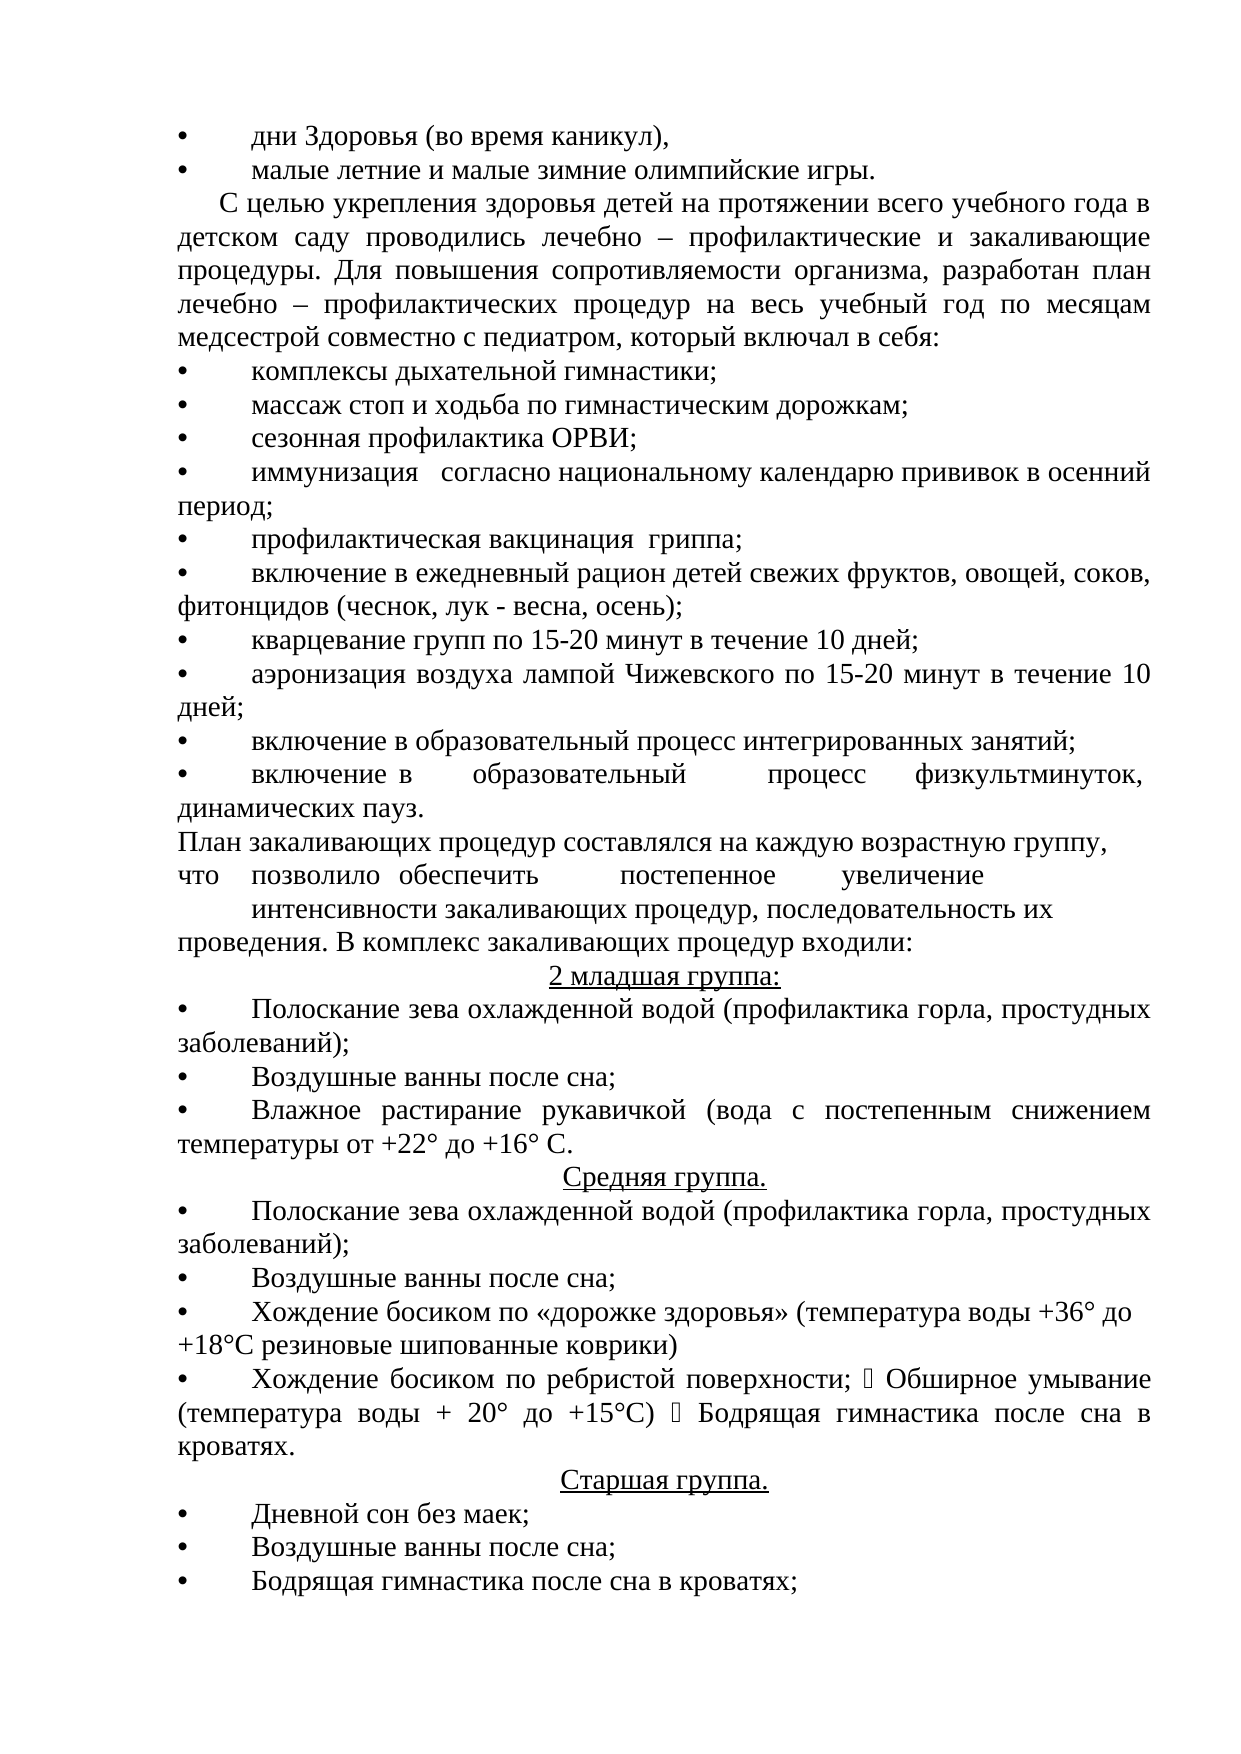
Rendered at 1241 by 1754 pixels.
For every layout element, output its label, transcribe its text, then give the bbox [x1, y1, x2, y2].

list Хождение босиком по «дорожке здоровья» (температура воды +36° до [177, 1294, 1152, 1327]
text Средняя группа. [177, 1159, 1152, 1193]
list малые летние и малые зимние олимпийские игры. [177, 152, 1152, 185]
list включение в образовательный процесс интегрированных занятий; [177, 723, 1152, 757]
list включение в образовательный процесс физкультминуток, динамических пауз. [177, 757, 1152, 824]
list Воздушные ванны после сна; [177, 1059, 1152, 1092]
list Воздушные ванны после сна; [177, 1529, 1152, 1563]
list Хождение босиком по ребристой поверхности; Обширное умывание (температура воды + 20° до +15°С) Бодрящая гимнастика после сна в кроватях. [177, 1361, 1152, 1462]
list Дневной сон без маек; [177, 1496, 1152, 1529]
text С целью укрепления здоровья детей на протяжении всего учебного года в детском саду проводились лечебно – профилактические и закаливающие процедуры. Для повышения сопротивляемости организма, разработан план лечебно – профилактических процедур на весь учебный год по месяцам медсестрой совместно с педиатром, который включал в себя: [177, 185, 1152, 353]
list иммунизация согласно национальному календарю прививок в осенний период; [177, 454, 1152, 521]
list Влажное растирание рукавичкой (вода с постепенным снижением температуры от +22° до +16° С. [177, 1092, 1152, 1159]
list включение в ежедневный рацион детей свежих фруктов, овощей, соков, фитонцидов (чеснок, лук - весна, осень); [177, 555, 1152, 622]
list комплексы дыхательной гимнастики; [177, 353, 1152, 387]
list кварцевание групп по 15-20 минут в течение 10 дней; [177, 622, 1152, 656]
text 2 младшая группа: [177, 958, 1152, 991]
list Воздушные ванны после сна; [177, 1260, 1152, 1294]
list аэронизация воздуха лампой Чижевского по 15-20 минут в течение 10 дней; [177, 656, 1152, 723]
text План закаливающих процедур составлялся на каждую возрастную группу, что позволило обеспечить постепенное увеличение интенсивности закаливающих процедур, последовательность их проведения. В комплекс закаливающих процедур входили: [177, 824, 1152, 958]
text +18°С резиновые шипованные коврики) [177, 1327, 1152, 1361]
list массаж стоп и ходьба по гимнастическим дорожкам; [177, 387, 1152, 420]
list Бодрящая гимнастика после сна в кроватях; [177, 1563, 1152, 1597]
list Полоскание зева охлажденной водой (профилактика горла, простудных заболеваний); [177, 1193, 1152, 1260]
list сезонная профилактика ОРВИ; [177, 420, 1152, 454]
list Полоскание зева охлажденной водой (профилактика горла, простудных заболеваний); [177, 991, 1152, 1059]
text Старшая группа. [177, 1462, 1152, 1496]
list профилактическая вакцинация гриппа; [177, 521, 1152, 555]
list дни Здоровья (во время каникул), [177, 118, 1152, 152]
